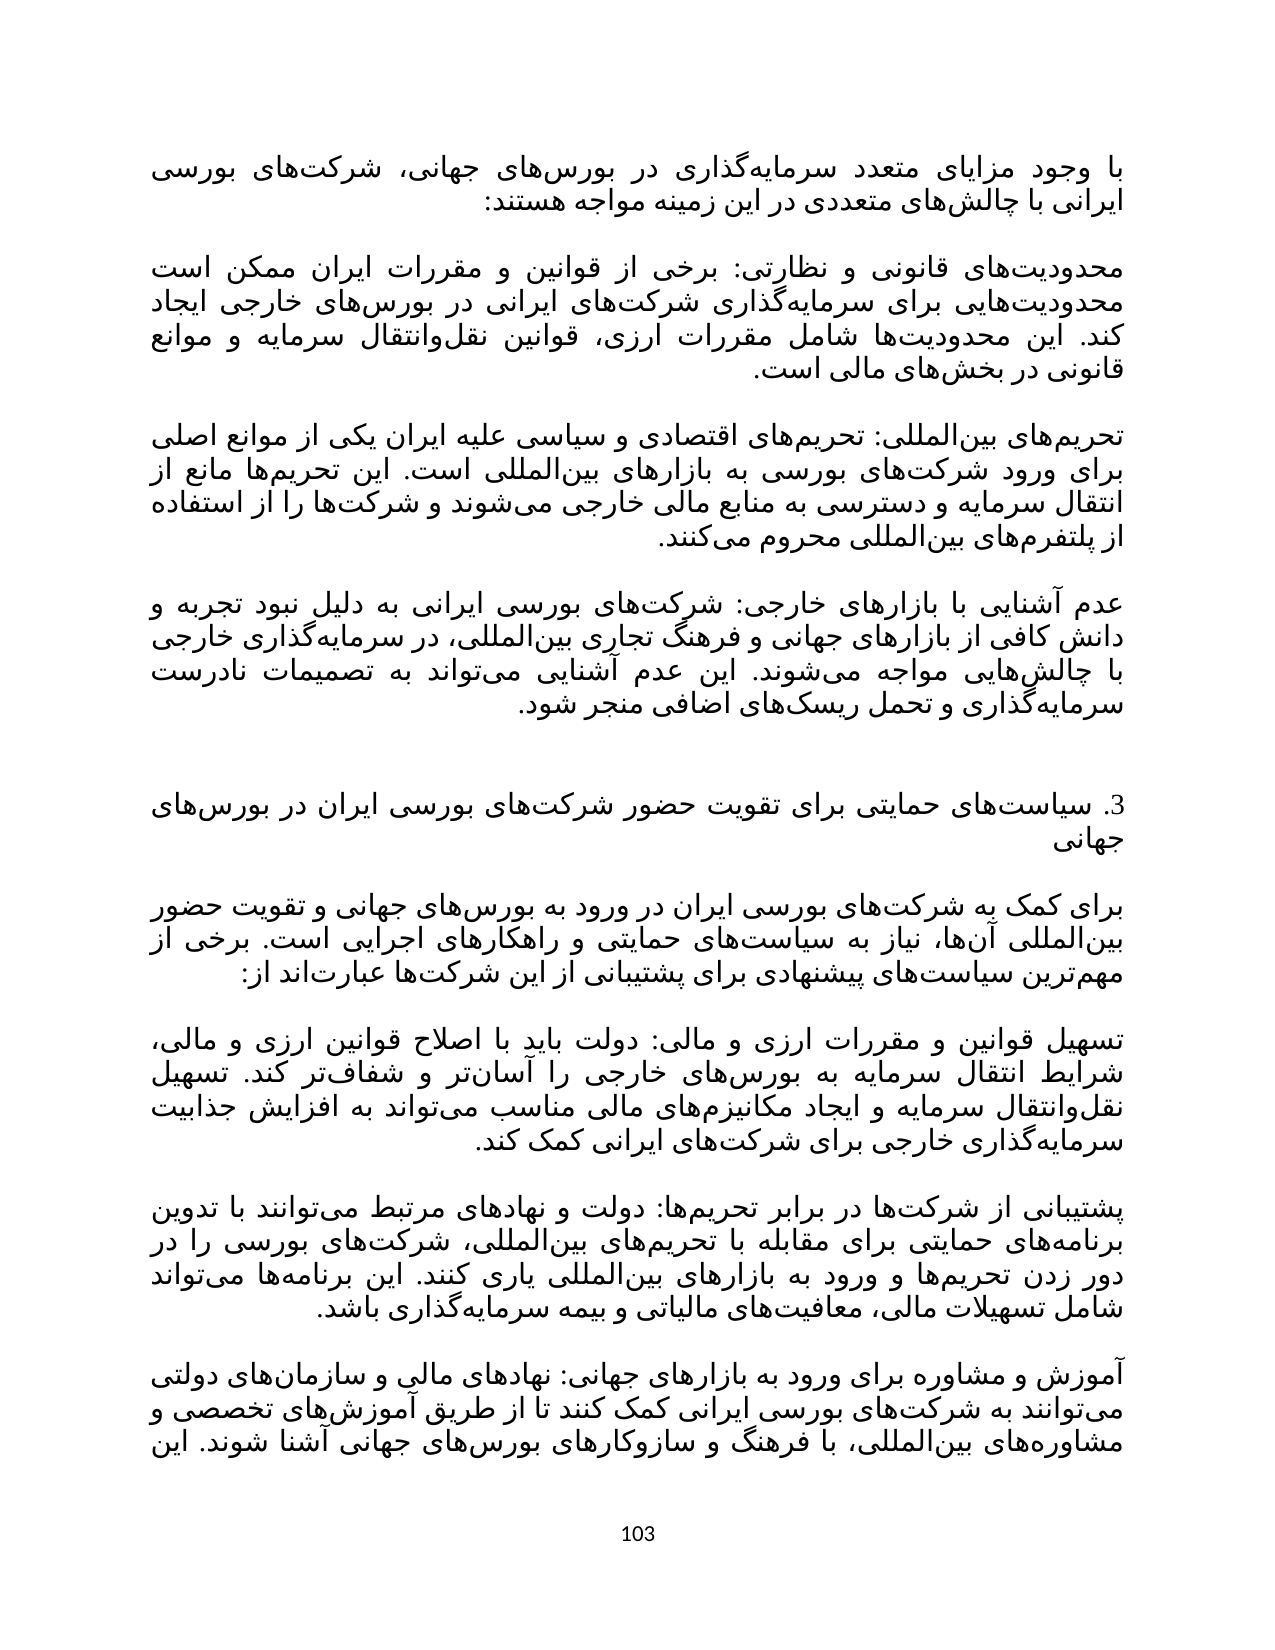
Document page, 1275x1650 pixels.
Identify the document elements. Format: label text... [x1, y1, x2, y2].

text محدودیت‌های قانونی و نظارتی: برخی از قوانین و مقررات ایران ممکن است محدودیت‌هایی برای سرمایه‌گذاری شرکت‌های ایرانی در بورس‌های خارجی ایجاد کند. این محدودیت‌ها شامل مقررات ارزی، قوانین نقل‌وانتقال سرمایه و موانع قانونی در بخش‌های مالی است. [150, 251, 1125, 385]
text پشتیبانی از شرکت‌ها در برابر تحریم‌ها: دولت و نهادهای مرتبط می‌توانند با تدوین برنامه‌های حمایتی برای مقابله با تحریم‌های بین‌المللی، شرکت‌های بورسی را در دور زدن تحریم‌ها و ورود به بازارهای بین‌المللی یاری کنند. این برنامه‌ها می‌تواند شامل تسهیلات مالی، معافیت‌های مالیاتی و بیمه سرمایه‌گذاری باشد. [150, 1190, 1125, 1324]
text 3. سیاست‌های حمایتی برای تقویت حضور شرکت‌های بورسی ایران در بورس‌های جهانی [150, 787, 1125, 854]
text تحریم‌های بین‌المللی: تحریم‌های اقتصادی و سیاسی علیه ایران یکی از موانع اصلی برای ورود شرکت‌های بورسی به بازارهای بین‌المللی است. این تحریم‌ها مانع از انتقال سرمایه و دسترسی به منابع مالی خارجی می‌شوند و شرکت‌ها را از استفاده از پلتفرم‌های بین‌المللی محروم می‌کنند. [150, 418, 1125, 552]
text تسهیل قوانین و مقررات ارزی و مالی: دولت باید با اصلاح قوانین ارزی و مالی، شرایط انتقال سرمایه به بورس‌های خارجی را آسان‌تر و شفاف‌تر کند. تسهیل نقل‌وانتقال سرمایه و ایجاد مکانیزم‌های مالی مناسب می‌تواند به افزایش جذابیت سرمایه‌گذاری خارجی برای شرکت‌های ایرانی کمک کند. [150, 1022, 1125, 1156]
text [150, 1357, 1125, 1458]
text عدم آشنایی با بازارهای خارجی: شرکت‌های بورسی ایرانی به دلیل نبود تجربه و دانش کافی از بازارهای جهانی و فرهنگ تجاری بین‌المللی، در سرمایه‌گذاری خارجی با چالش‌هایی مواجه می‌شوند. این عدم آشنایی می‌تواند به تصمیمات نادرست سرمایه‌گذاری و تحمل ریسک‌های اضافی منجر شود. [150, 586, 1125, 720]
text برای کمک به شرکت‌های بورسی ایران در ورود به بورس‌های جهانی و تقویت حضور بین‌المللی آن‌ها، نیاز به سیاست‌های حمایتی و راهکارهای اجرایی است. برخی از مهم‌ترین سیاست‌های پیشنهادی برای پشتیبانی از این شرکت‌ها عبارت‌اند از: [150, 888, 1125, 988]
text با وجود مزایای متعدد سرمایه‌گذاری در بورس‌های جهانی، شرکت‌های بورسی ایرانی با چالش‌های متعددی در این زمینه مواجه هستند: [150, 150, 1125, 217]
